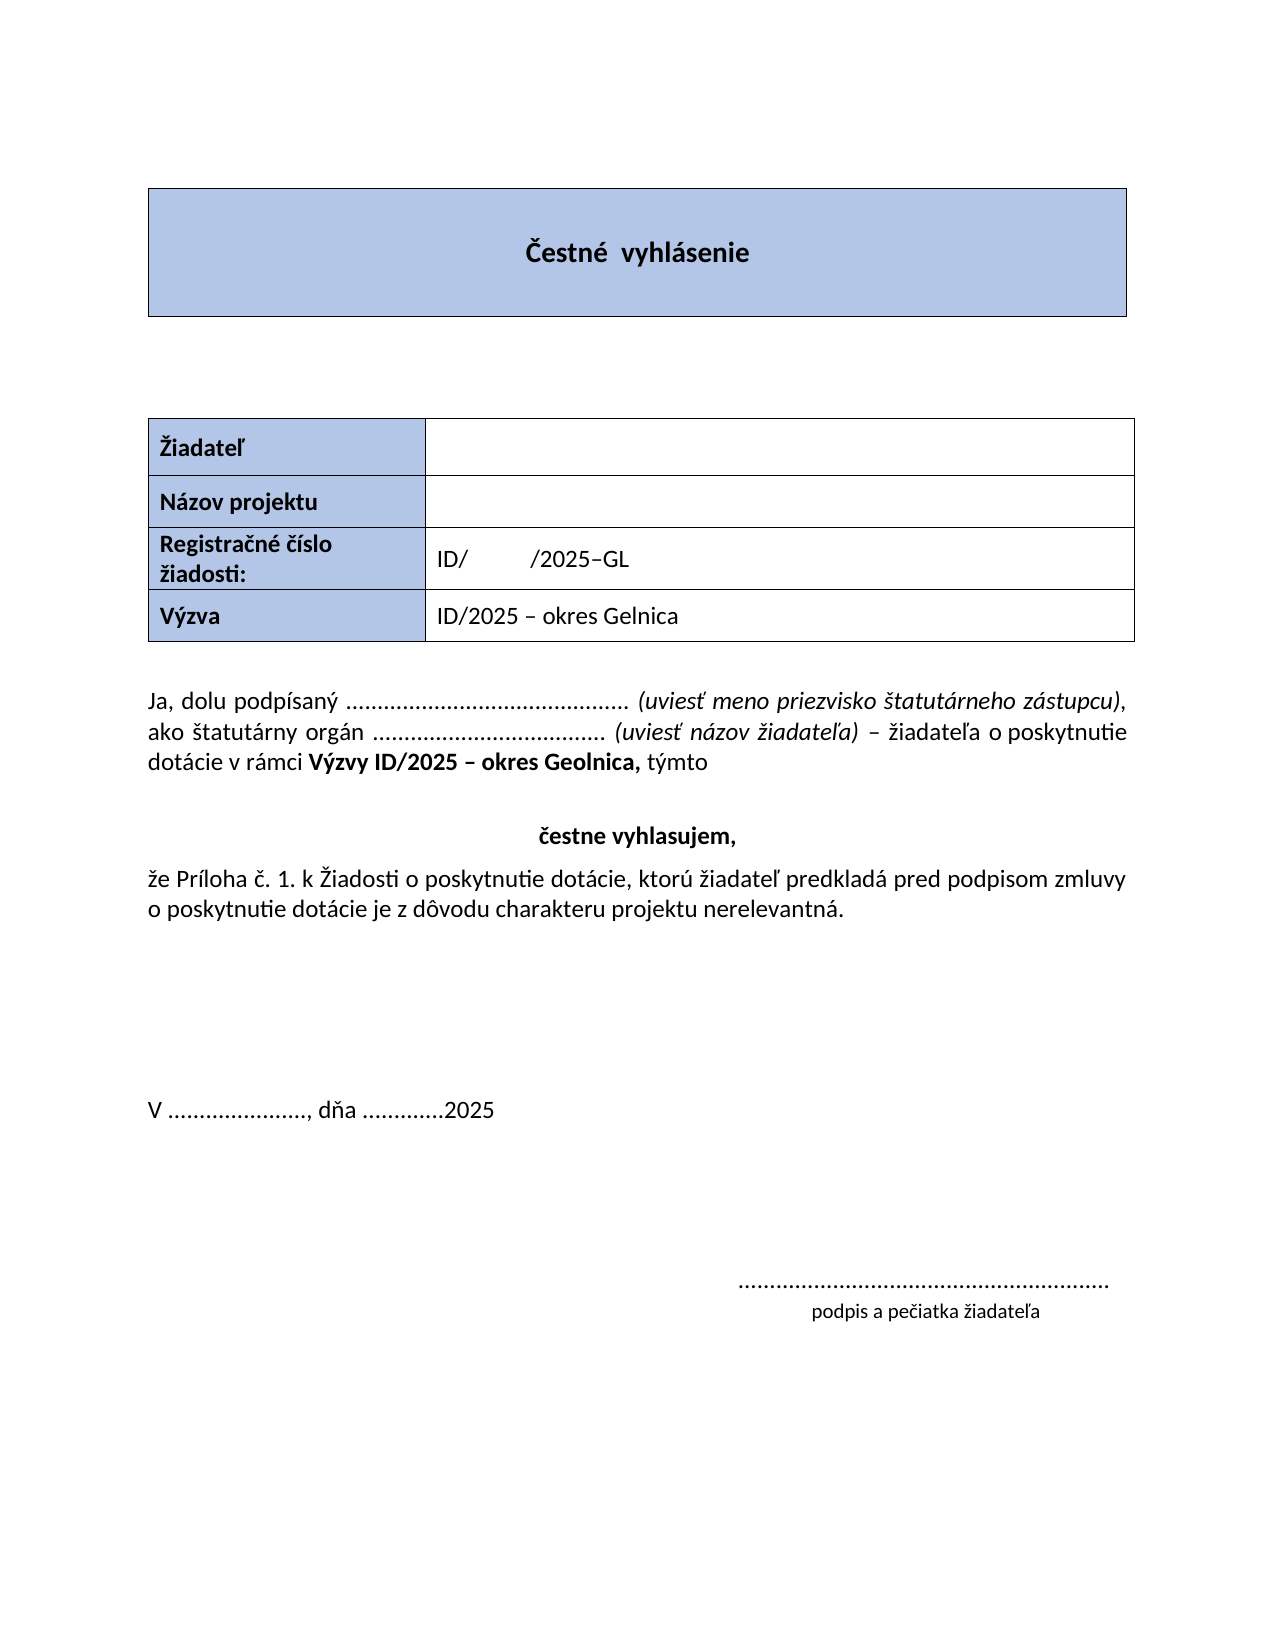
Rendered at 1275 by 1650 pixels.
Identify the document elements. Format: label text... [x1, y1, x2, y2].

text Ja, dolu podpísaný ............................................. (uviesť meno priezvisko štatutárneho zástupcu), ako štatutárny orgán ..................................... (uviesť názov žiadateľa) – žiadateľa o poskytnutie dotácie v rámci Výzvy ID/2025 – okres Geolnica, týmto [148, 686, 1127, 777]
table_cell ID/ /2025–GL [426, 528, 1134, 589]
table_header Čestné vyhlásenie [149, 189, 1126, 316]
table_header [426, 419, 1134, 475]
text V ......................, dňa .............2025 [148, 1095, 1127, 1125]
text ........................................................... [148, 1264, 1127, 1294]
table_header Žiadateľ [149, 419, 425, 475]
table_cell Výzva [149, 590, 425, 641]
table_cell Názov projektu [149, 476, 425, 527]
text čestne vyhlasujem, [148, 820, 1127, 851]
table_cell ID/2025 – okres Gelnica [426, 590, 1134, 641]
table_cell [426, 476, 1134, 527]
text že Príloha č. 1. k Žiadosti o poskytnutie dotácie, ktorú žiadateľ predkladá pred podpisom zmluvy o poskytnutie dotácie je z dôvodu charakteru projektu nerelevantná. [148, 863, 1127, 924]
table_cell Registračné číslo žiadosti: [149, 528, 425, 589]
text podpis a pečiatka žiadateľa [738, 1299, 1127, 1324]
